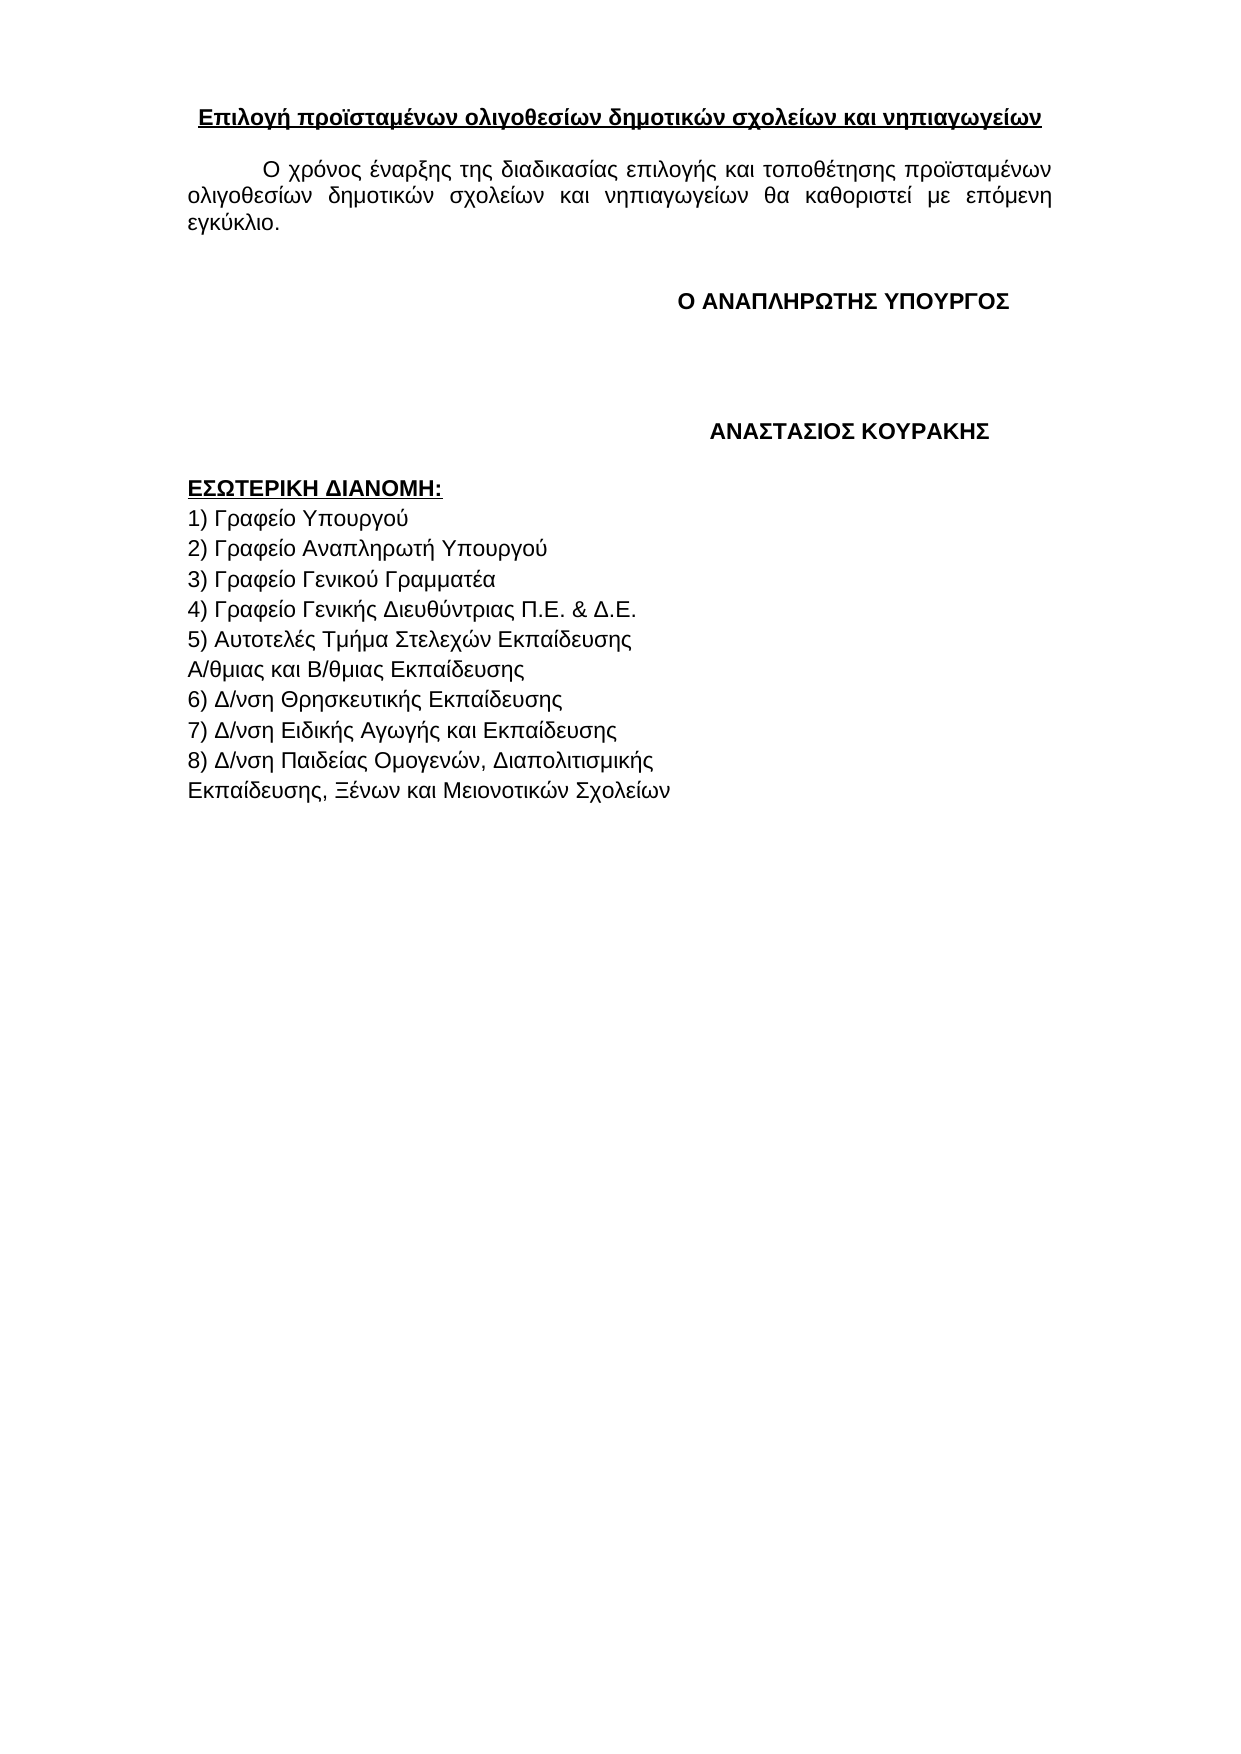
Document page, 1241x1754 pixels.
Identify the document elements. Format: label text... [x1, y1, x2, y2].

text 5) Αυτοτελές Τμήμα Στελεχών Εκπαίδευσης [187, 626, 1053, 652]
text Α/θμιας και Β/θμιας Εκπαίδευσης [187, 656, 1053, 682]
text ΕΣΩΤΕΡΙΚΗ ΔΙΑΝΟΜΗ: [187, 475, 1053, 501]
text 7) Δ/νση Ειδικής Αγωγής και Εκπαίδευσης [187, 717, 1053, 743]
text 4) Γραφείο Γενικής Διευθύντριας Π.Ε. & Δ.Ε. [187, 596, 1053, 622]
text 8) Δ/νση Παιδείας Ομογενών, Διαπολιτισμικής [187, 747, 1053, 773]
text 1) Γραφείο Υπουργού [187, 505, 1053, 531]
text 3) Γραφείο Γενικού Γραμματέα [187, 566, 1053, 592]
text 2) Γραφείο Αναπληρωτή Υπουργού [187, 535, 1053, 562]
subtitle ΑΝΑΣΤΑΣΙΟΣ ΚΟΥΡΑΚΗΣ [187, 418, 1053, 445]
text Επιλογή προϊσταμένων ολιγοθεσίων δημοτικών σχολείων και νηπιαγωγείων [187, 103, 1053, 130]
text 6) Δ/νση Θρησκευτικής Εκπαίδευσης [187, 686, 1053, 713]
subtitle Ο ΑΝΑΠΛΗΡΩΤΗΣ ΥΠΟΥΡΓΟΣ [187, 288, 1053, 314]
text Εκπαίδευσης, Ξένων και Μειονοτικών Σχολείων [187, 777, 1053, 803]
text Ο χρόνος έναρξης της διαδικασίας επιλογής και τοποθέτησης προϊσταμένων ολιγοθεσίων δημοτικών σχολείων και νηπιαγωγείων θα καθοριστεί με επόμενη εγκύκλιο. [187, 156, 1053, 235]
